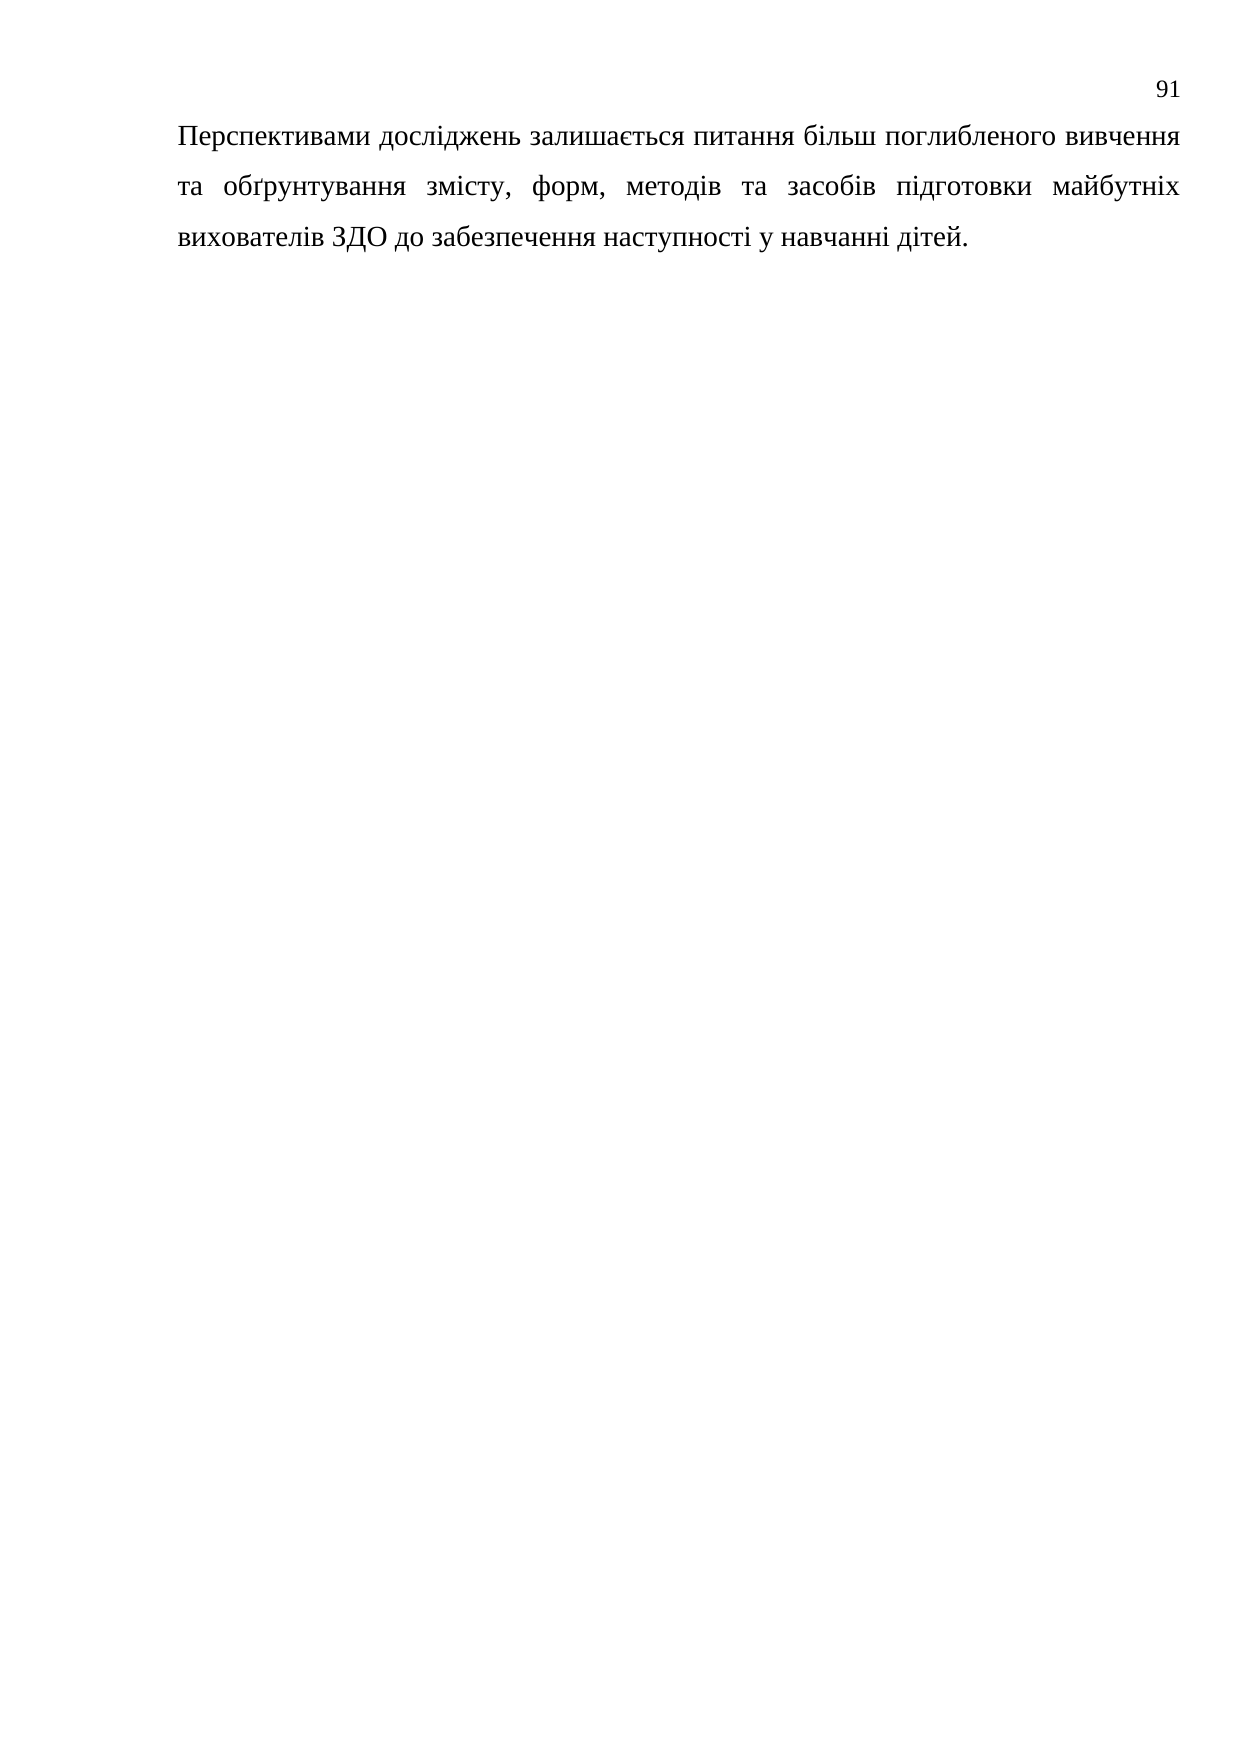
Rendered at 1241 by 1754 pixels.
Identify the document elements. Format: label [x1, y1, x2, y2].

text [177, 118, 1181, 252]
